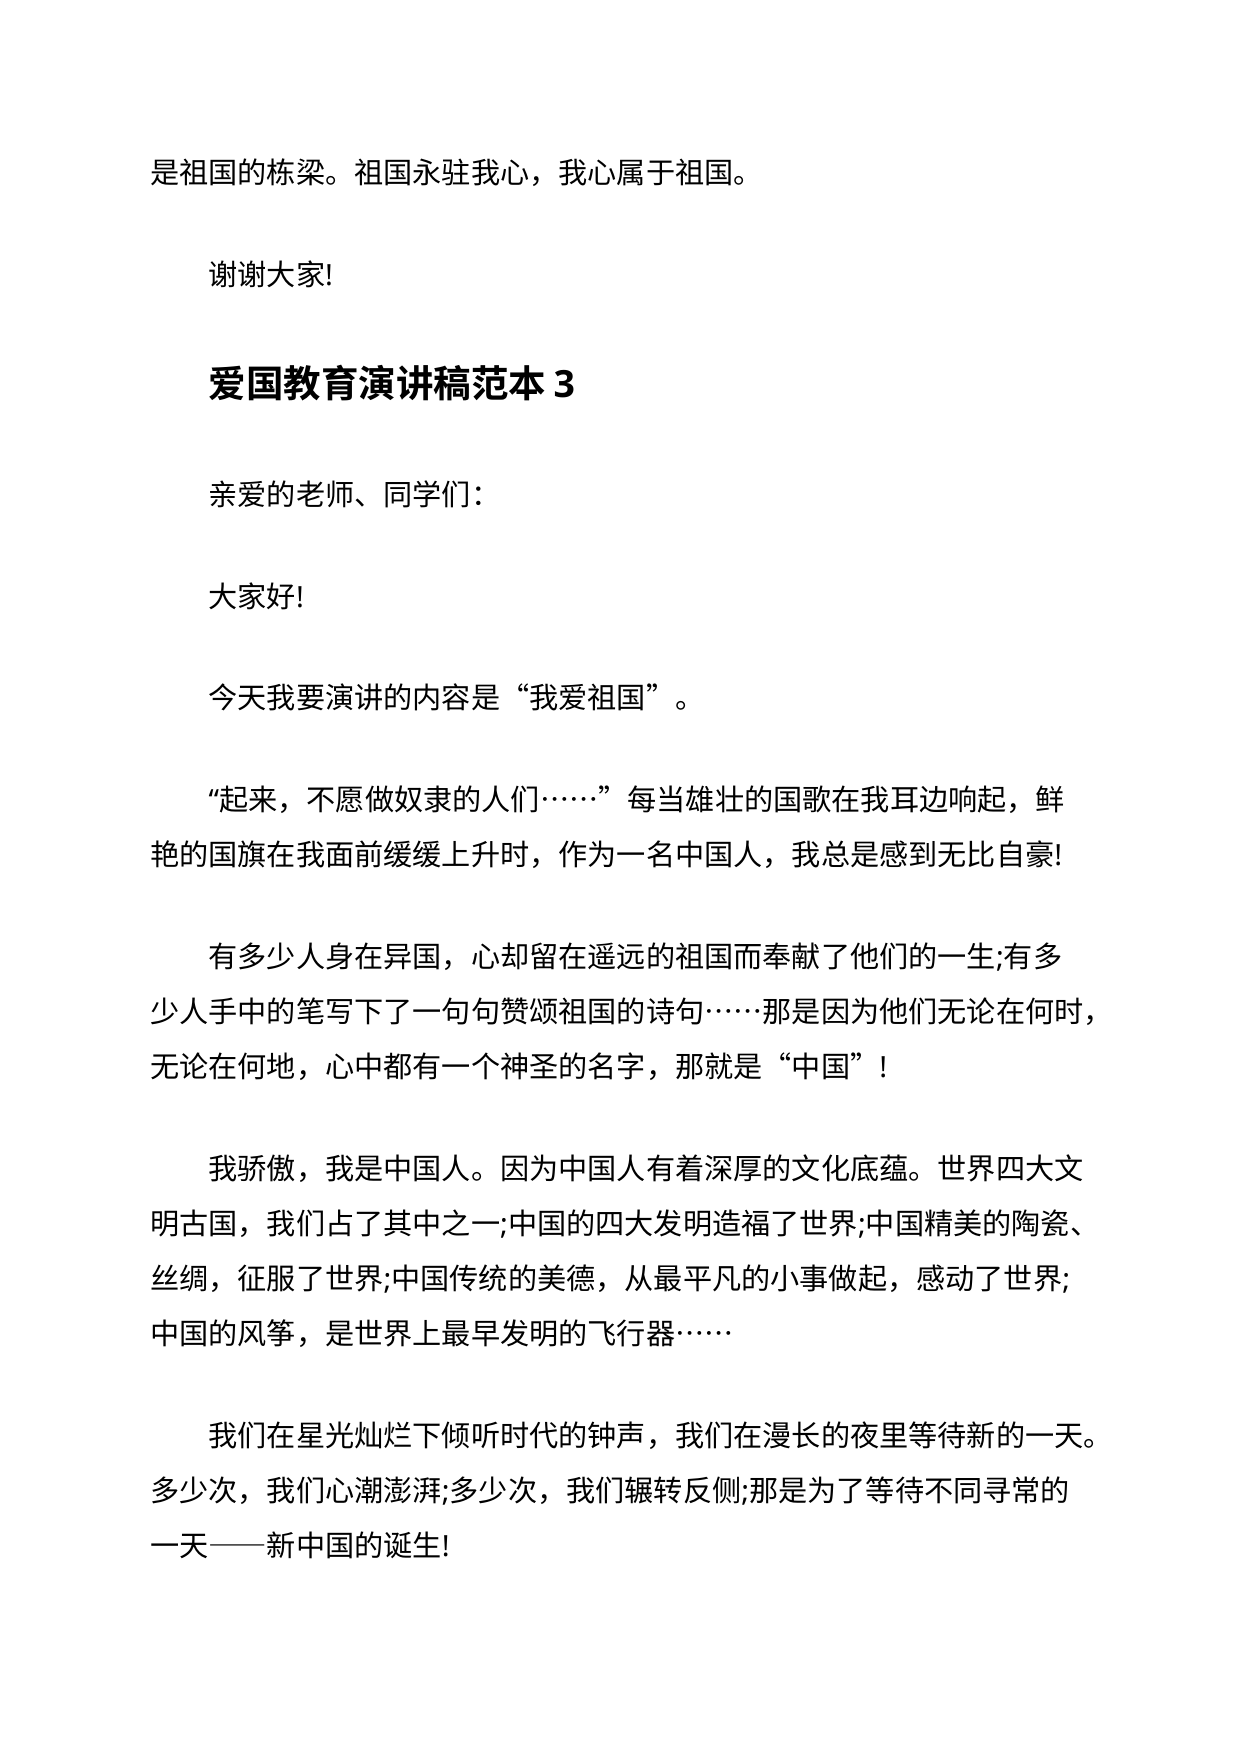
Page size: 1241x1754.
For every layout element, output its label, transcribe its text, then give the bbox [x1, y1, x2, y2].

text 今天我要演讲的内容是“我爱祖国”。 [150, 675, 1090, 717]
text 谢谢大家! [150, 252, 1090, 294]
text 爱国教育演讲稿范本3 [150, 354, 1090, 408]
text 我骄傲，我是中国人。因为中国人有着深厚的文化底蕴。世界四大文明古国，我们占了其中之一;中国的四大发明造福了世界;中国精美的陶瓷、丝绸，征服了世界;中国传统的美德，从最平凡的小事做起，感动了世界;中国的风筝，是世界上最早发明的飞行器…… [150, 1146, 1090, 1353]
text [150, 150, 1090, 192]
text 有多少人身在异国，心却留在遥远的祖国而奉献了他们的一生;有多少人手中的笔写下了一句句赞颂祖国的诗句……那是因为他们无论在何时，无论在何地，心中都有一个神圣的名字，那就是“中国”! [150, 934, 1090, 1086]
text 大家好! [150, 573, 1090, 616]
text “起来，不愿做奴隶的人们……”每当雄壮的国歌在我耳边响起，鲜艳的国旗在我面前缓缓上升时，作为一名中国人，我总是感到无比自豪! [150, 777, 1090, 874]
text 亲爱的老师、同学们： [150, 471, 1090, 514]
text 我们在星光灿烂下倾听时代的钟声，我们在漫长的夜里等待新的一天。多少次，我们心潮澎湃;多少次，我们辗转反侧;那是为了等待不同寻常的一天——新中国的诞生! [150, 1412, 1090, 1565]
